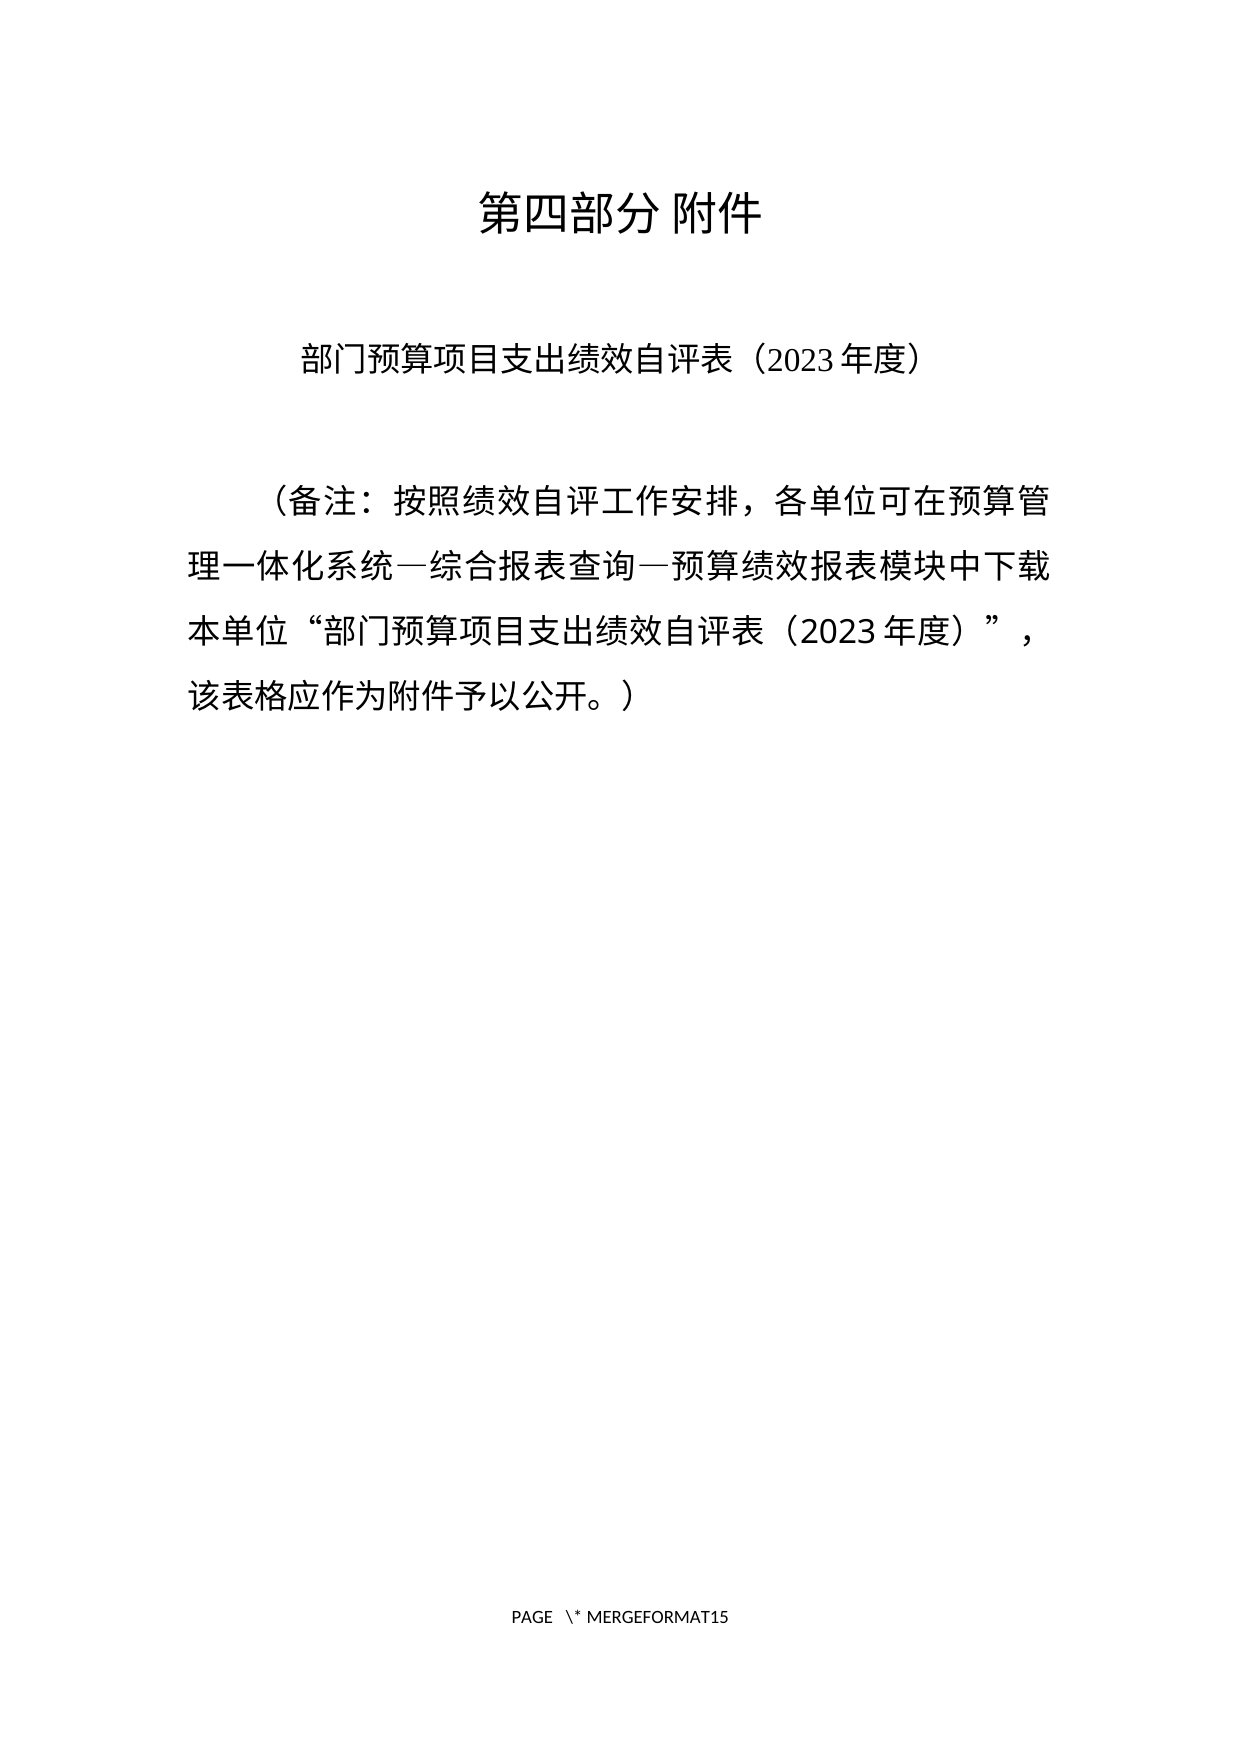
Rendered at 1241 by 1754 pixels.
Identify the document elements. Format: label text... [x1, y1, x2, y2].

text （备注：按照绩效自评工作安排，各单位可在预算管理一体化系统—综合报表查询—预算绩效报表模块中下载本单位“部门预算项目支出绩效自评表（2023年度）”，该表格应作为附件予以公开。） [187, 467, 1053, 727]
text 第四部分 附件 [187, 162, 1053, 259]
text 部门预算项目支出绩效自评表（2023年度） [187, 324, 1053, 389]
